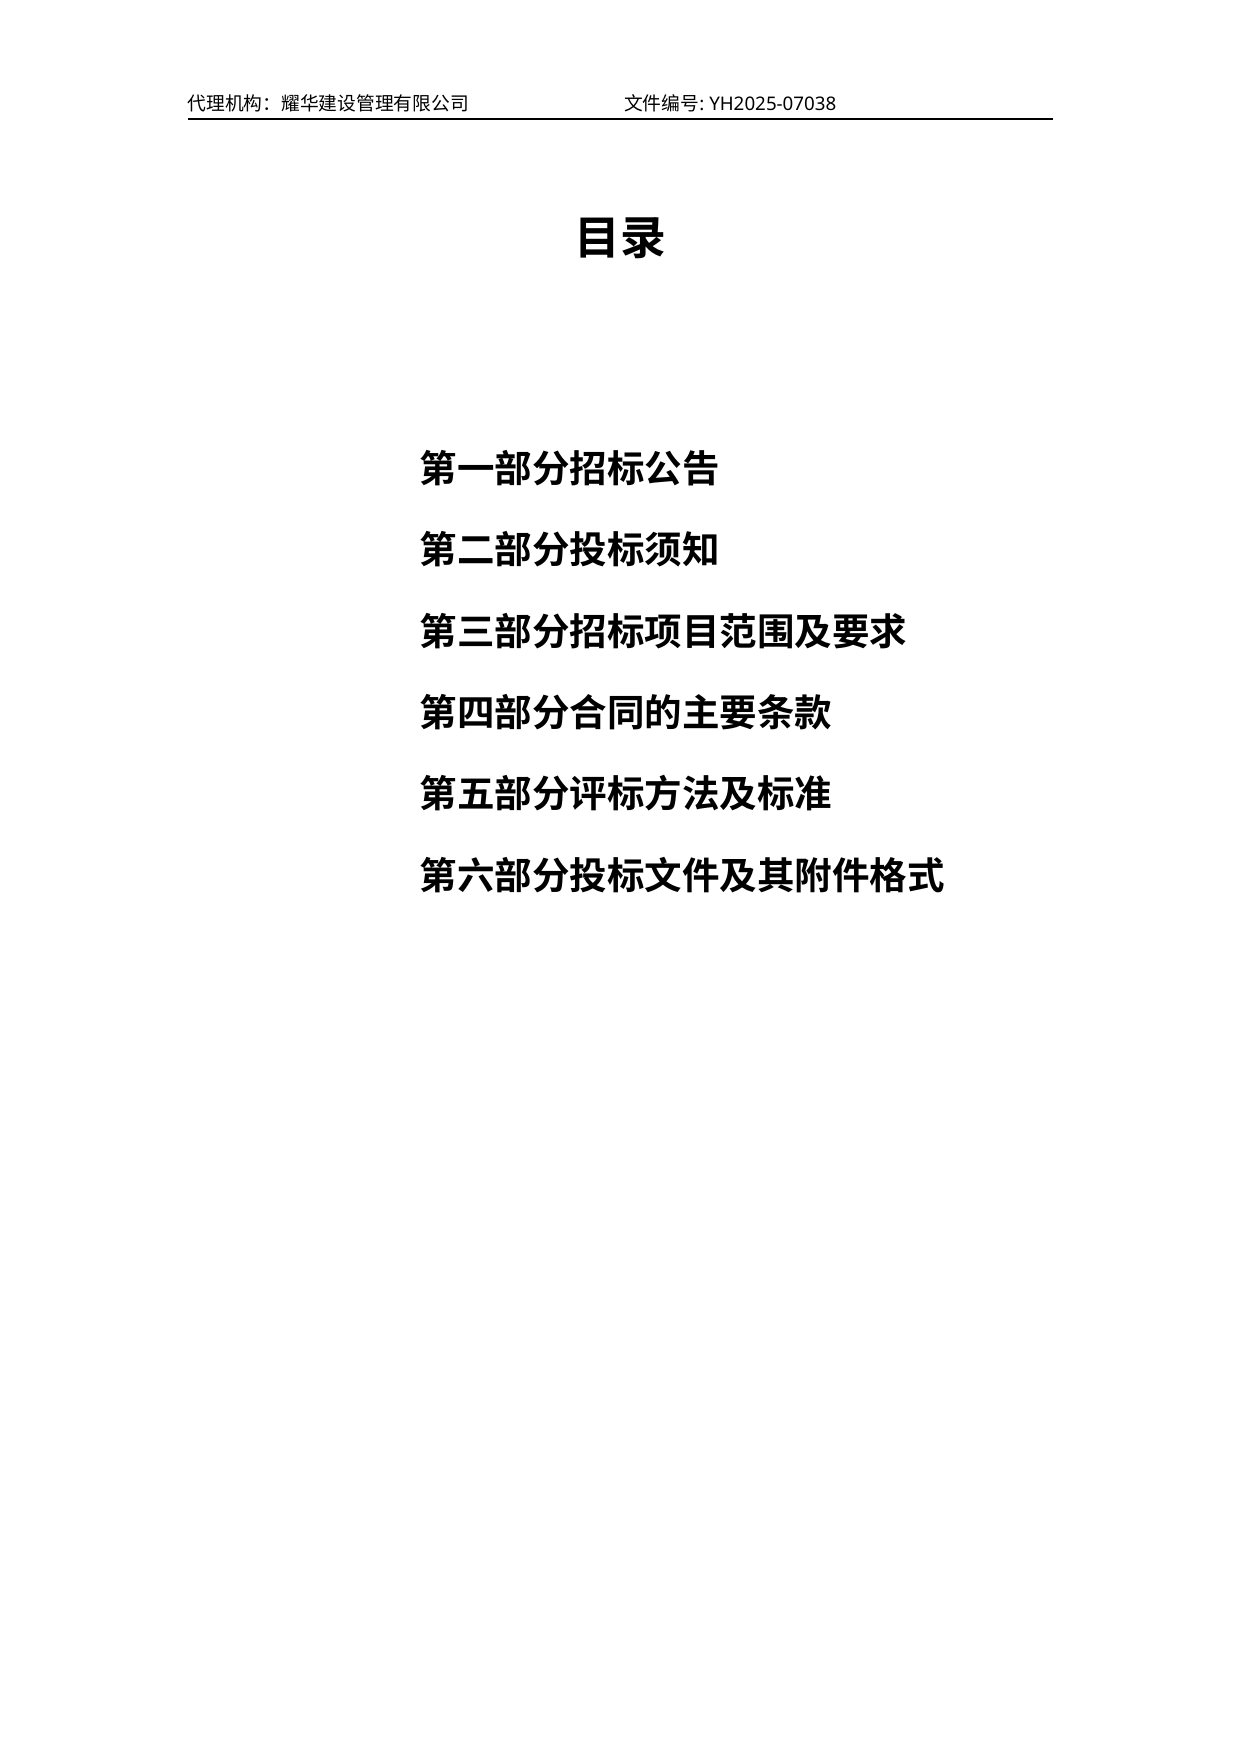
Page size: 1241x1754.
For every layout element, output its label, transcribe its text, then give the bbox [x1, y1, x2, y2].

text 第四部分合同的主要条款 [231, 683, 1053, 737]
text 第一部分招标公告 [231, 439, 1053, 493]
text 第六部分投标文件及其附件格式 [231, 846, 1053, 900]
text 目录 [187, 201, 1053, 267]
text 第三部分招标项目范围及要求 [231, 601, 1053, 656]
text 第五部分评标方法及标准 [231, 764, 1053, 818]
text 第二部分投标须知 [231, 520, 1053, 574]
